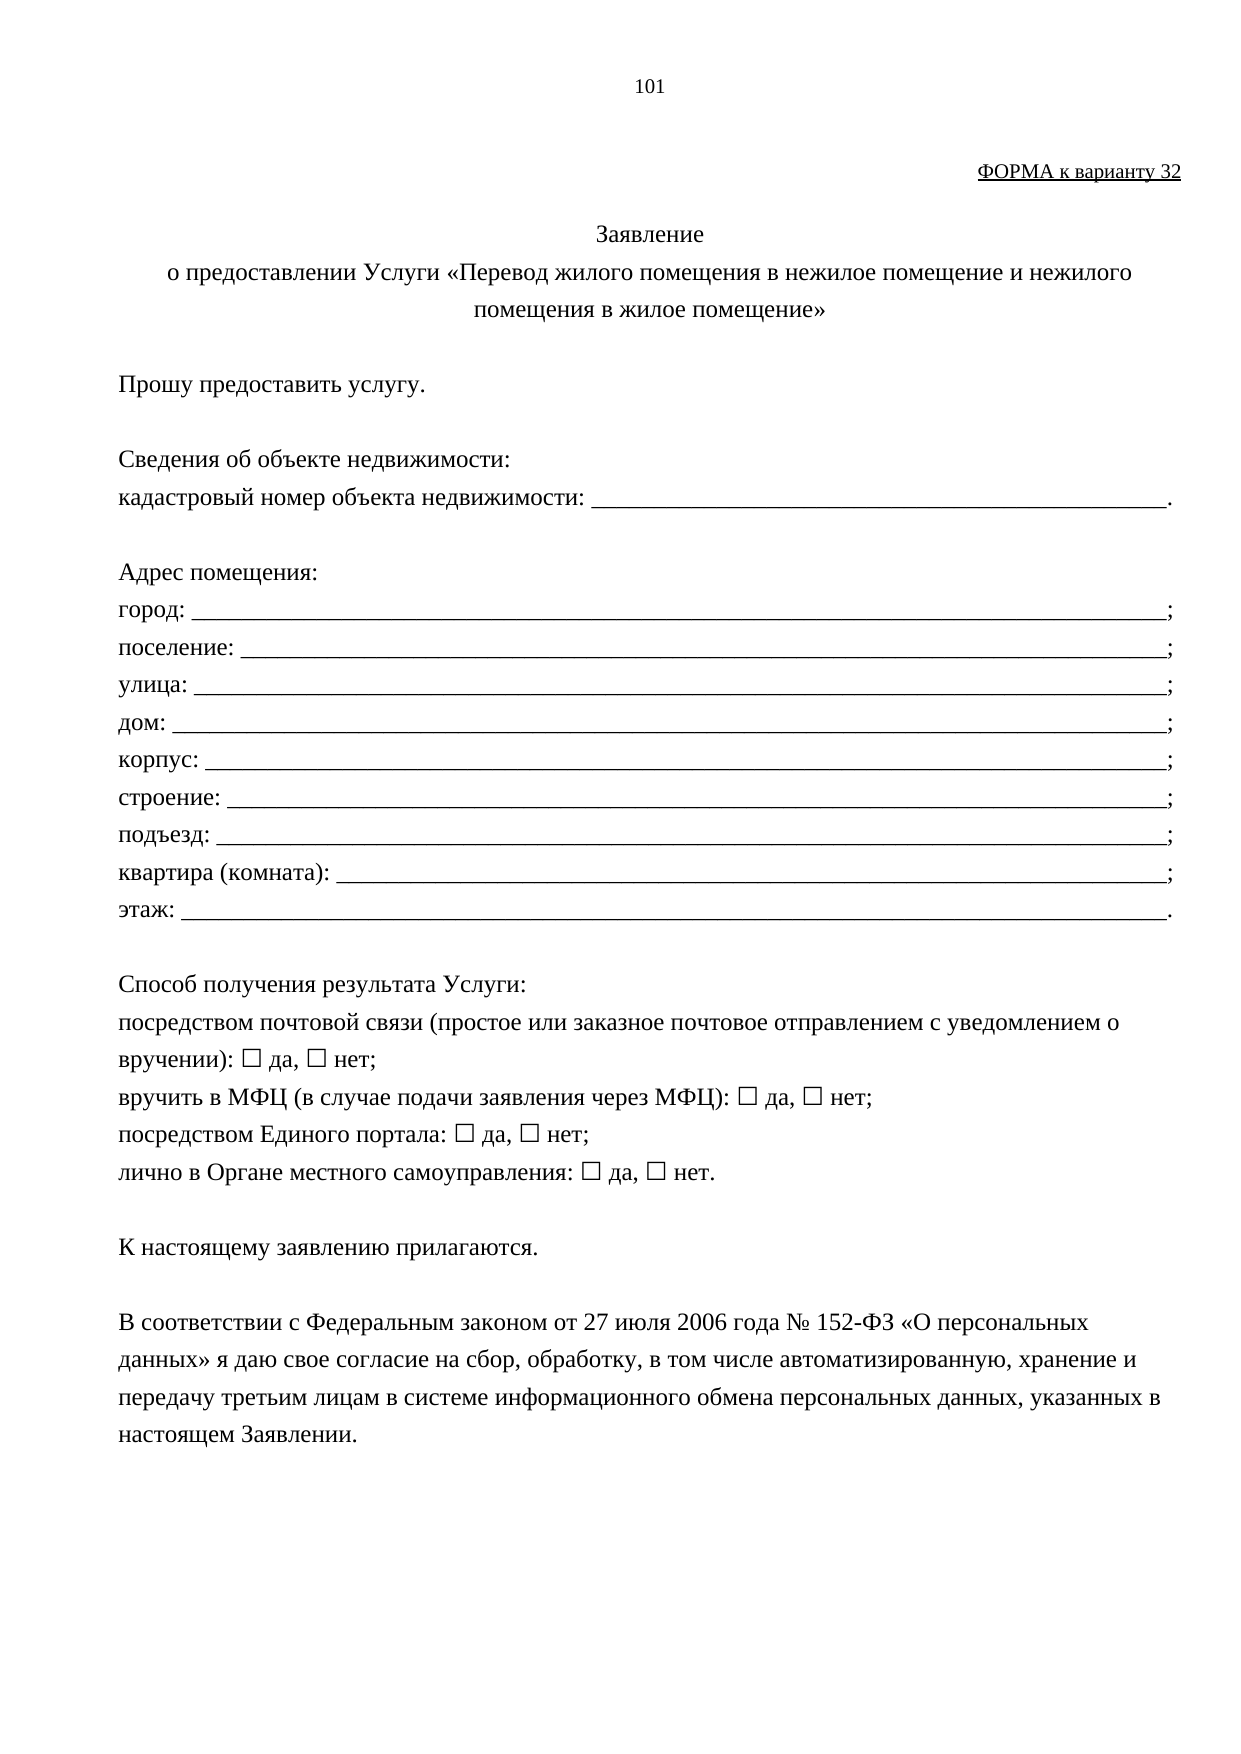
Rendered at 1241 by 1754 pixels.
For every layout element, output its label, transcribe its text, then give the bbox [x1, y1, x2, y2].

text Прошу предоставить услугу. [118, 363, 1181, 400]
text квартира (комната): ; [118, 850, 1181, 888]
text Способ получения результата Услуги: [118, 963, 1181, 1000]
text этаж: . [118, 888, 1181, 925]
text поселение: ; [118, 625, 1181, 663]
text о предоставлении Услуги «Перевод жилого помещения в нежилое помещение и нежилого помещения в жилое помещение» [118, 250, 1181, 325]
text Сведения об объекте недвижимости: [118, 438, 1181, 475]
text кадастровый номер объекта недвижимости: . [118, 475, 1181, 513]
text Заявление [118, 213, 1181, 250]
text строение: ; [118, 775, 1181, 813]
text Адрес помещения: [118, 550, 1181, 588]
text корпус: ; [118, 738, 1181, 775]
text В соответствии с Федеральным законом от 27 июля 2006 года № 152-ФЗ «О персональных данных» я даю свое согласие на сбор, обработку, в том числе автоматизированную, хранение и передачу третьим лицам в системе информационного обмена персональных данных, указанных в настоящем Заявлении. [118, 1300, 1181, 1450]
text город: ; [118, 588, 1181, 625]
text К настоящему заявлению прилагаются. [118, 1225, 1181, 1263]
text лично в Органе местного самоуправления: да, нет. [118, 1150, 1181, 1188]
text ФОРМА к варианту 32 [193, 158, 1181, 183]
text посредством почтовой связи (простое или заказное почтовое отправлением с уведомлением о вручении): да, нет; [118, 1000, 1181, 1075]
text вручить в МФЦ (в случае подачи заявления через МФЦ): да, нет; [118, 1075, 1181, 1113]
text дом : ; [118, 700, 1181, 738]
text подъезд: ; [118, 813, 1181, 850]
text посредством Единого портала: да, нет; [118, 1113, 1181, 1150]
text улица: ; [118, 663, 1181, 700]
